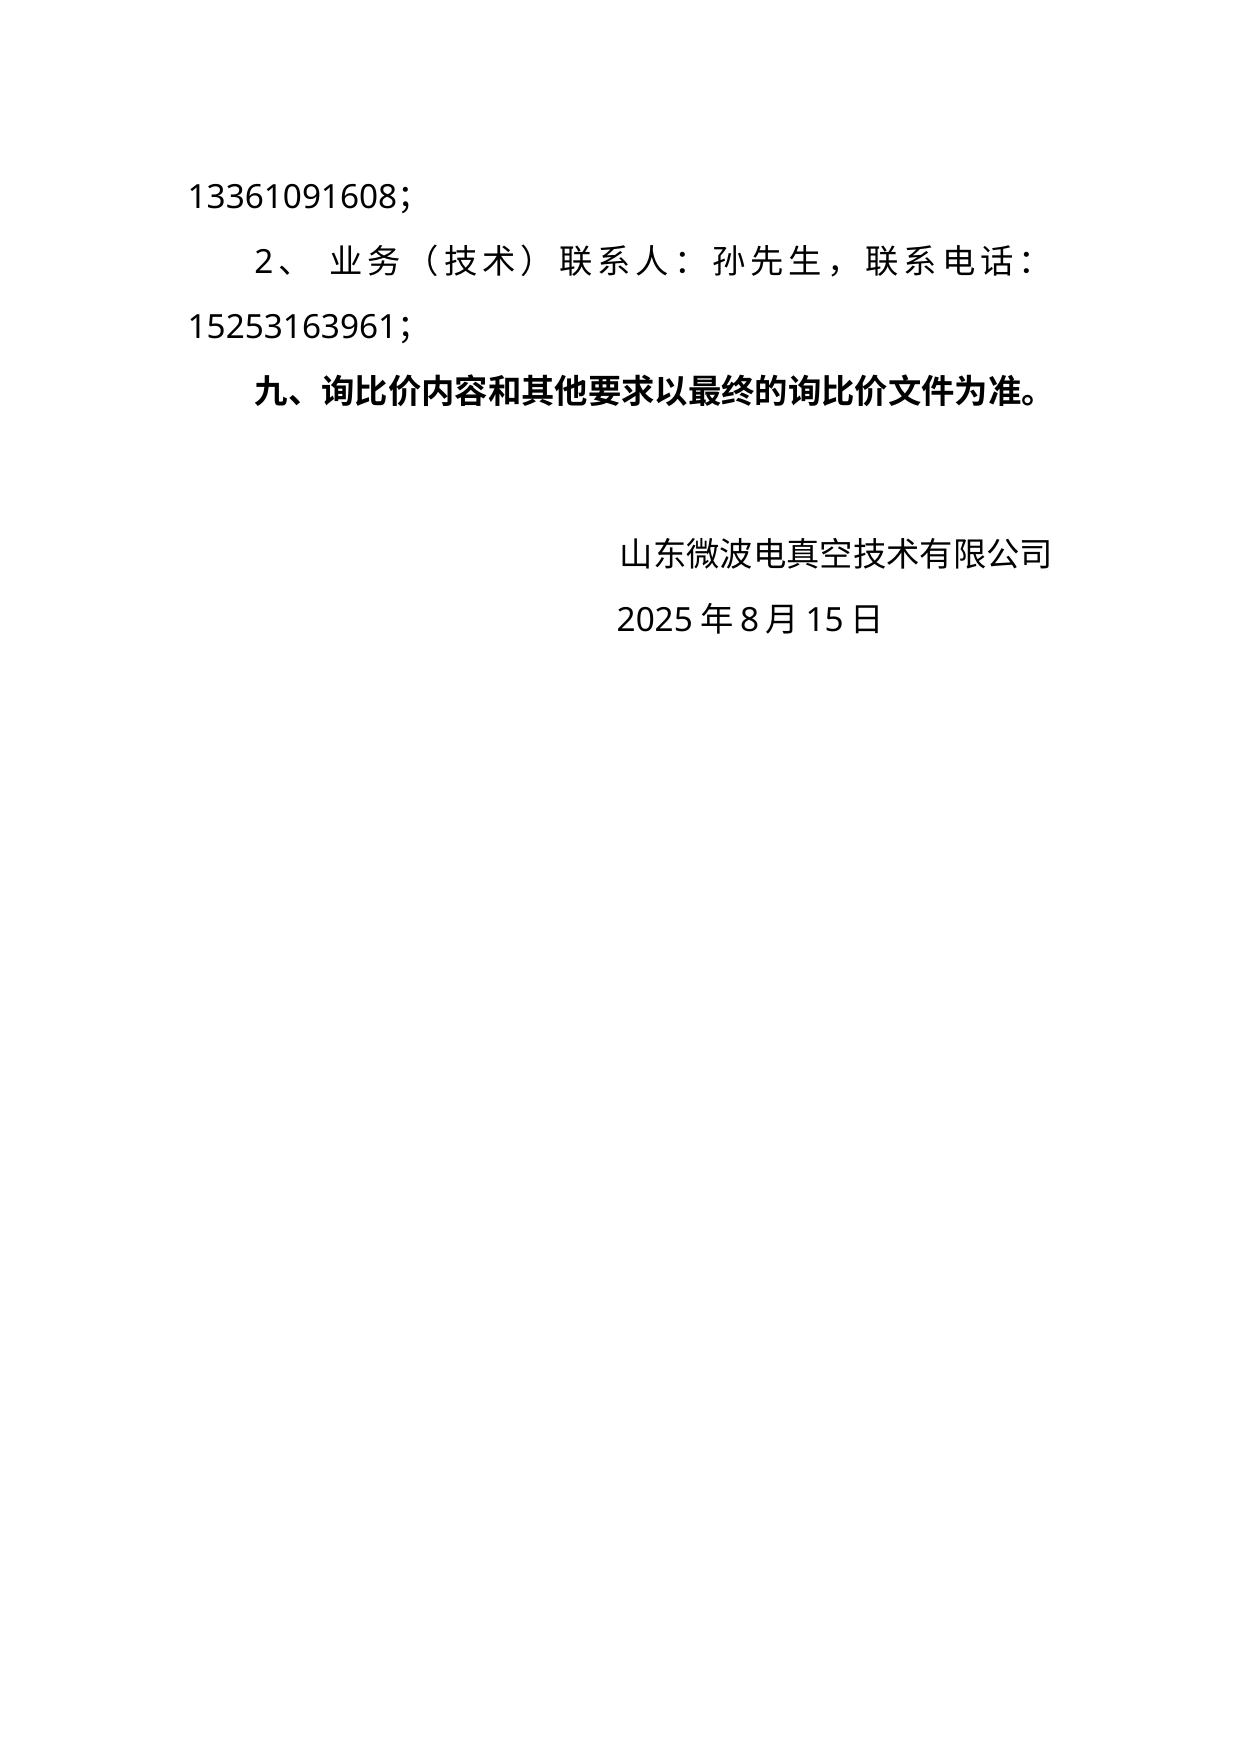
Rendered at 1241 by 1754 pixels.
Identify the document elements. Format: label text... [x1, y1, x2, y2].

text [187, 162, 1053, 227]
text 2、 业务（技术）联系人：孙先生，联系电话：15253163961； [187, 227, 1053, 357]
text 九、询比价内容和其他要求以最终的询比价文件为准。 [187, 357, 1053, 422]
text 山东微波电真空技术有限公司 [292, 519, 1053, 584]
text 2025年8月15日 [292, 584, 1053, 649]
